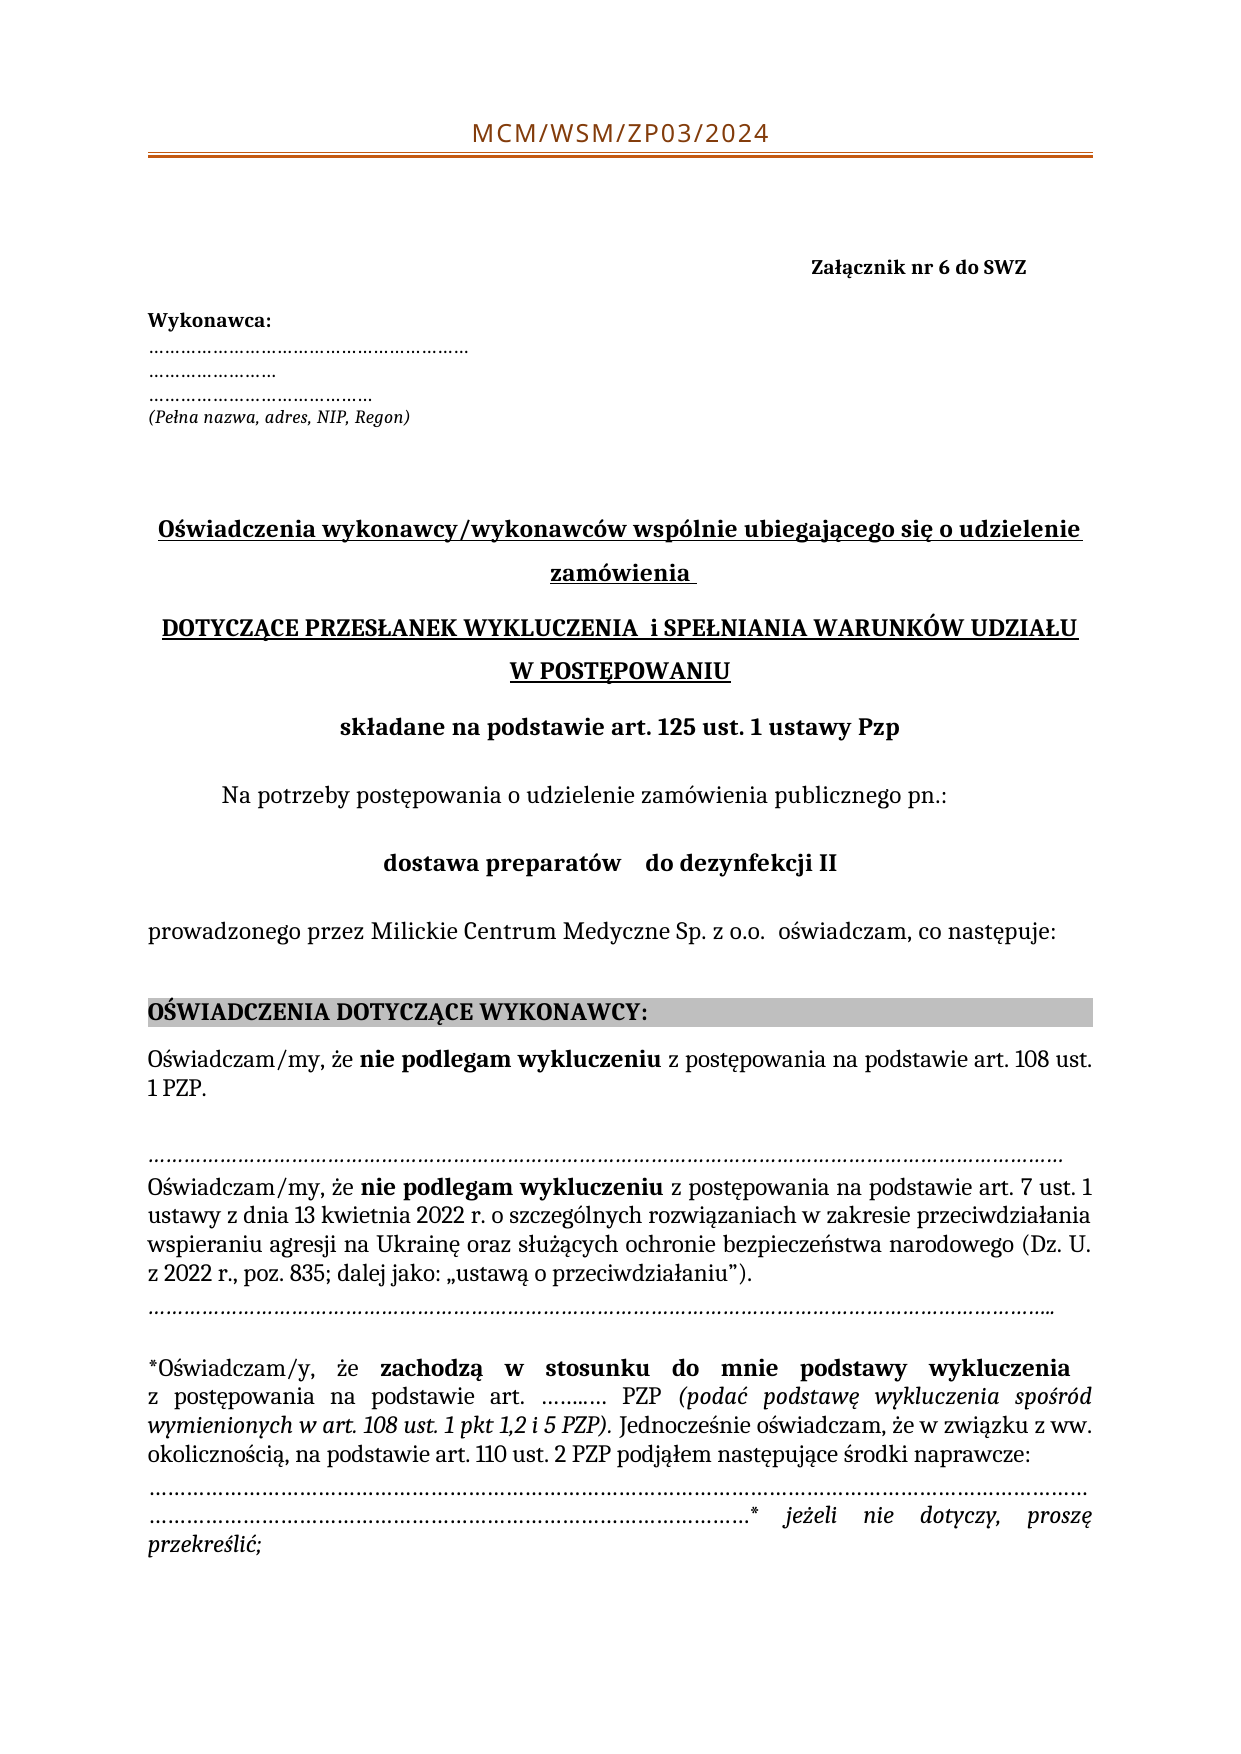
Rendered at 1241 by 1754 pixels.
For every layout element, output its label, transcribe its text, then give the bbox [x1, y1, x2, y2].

text Oświadczam/my, że nie podlegam wykluczeniu z postępowania na podstawie art. 108 ust. 1 PZP. [148, 1045, 1093, 1103]
text …………………………………………………………………………………………………………………………………….. [148, 1292, 1093, 1321]
text dostawa preparatów do dezynfekcji II [148, 849, 1093, 878]
text Oświadczam/my, że nie podlegam wykluczeniu z postępowania na podstawie art. 7 ust. 1 ustawy z dnia 13 kwietnia 2022 r. o szczególnych rozwiązaniach w zakresie przeciwdziałania wspieraniu agresji na Ukrainę oraz służących ochronie bezpieczeństwa narodowego (Dz. U. z 2022 r., poz. 835; dalej jako: „ustawą o przeciwdziałaniu”). [148, 1173, 1093, 1288]
text ………………………………………………………………………… [148, 334, 472, 382]
text Na potrzeby postępowania o udzielenie zamówienia publicznego pn.: [148, 781, 1093, 810]
text Załącznik nr 6 do SWZ [738, 256, 1093, 280]
text składane na podstawie art. 125 ust. 1 ustawy Pzp [148, 713, 1093, 742]
text OŚWIADCZENIA DOTYCZĄCE WYKONAWCY: [148, 998, 1093, 1027]
text …………………………………………………………………………………………………………………………………………………………………………………………………………………………* jeżeli nie dotyczy, proszę przekreślić; [148, 1473, 1093, 1559]
text Wykonawca: [148, 309, 1093, 333]
text prowadzonego przez Milickie Centrum Medyczne Sp. z o.o. oświadczam, co następuje: [148, 917, 1093, 946]
text ……………………………………………………………………………………………………………………………………… [148, 1140, 1093, 1168]
text (Pełna nazwa, adres, NIP, Regon) [148, 406, 472, 428]
text Oświadczenia wykonawcy/wykonawców wspólnie ubiegającego się o udzielenie zamówienia [148, 515, 1093, 587]
text *Oświadczam/y, że zachodzą w stosunku do mnie podstawy wykluczenia z postępowania na podstawie art. ……..… PZP (podać podstawę wykluczenia spośród wymienionych w art. 108 ust. 1 pkt 1,2 i 5 PZP). Jednocześnie oświadczam, że w związku z ww. okolicznością, na podstawie art. 110 ust. 2 PZP podjąłem następujące środki naprawcze: [148, 1353, 1093, 1468]
text DOTYCZĄCE PRZESŁANEK WYKLUCZENIA i SPEŁNIANIA WARUNKÓW UDZIAŁU W POSTĘPOWANIU [148, 614, 1093, 686]
text …………………………………… [148, 382, 472, 406]
